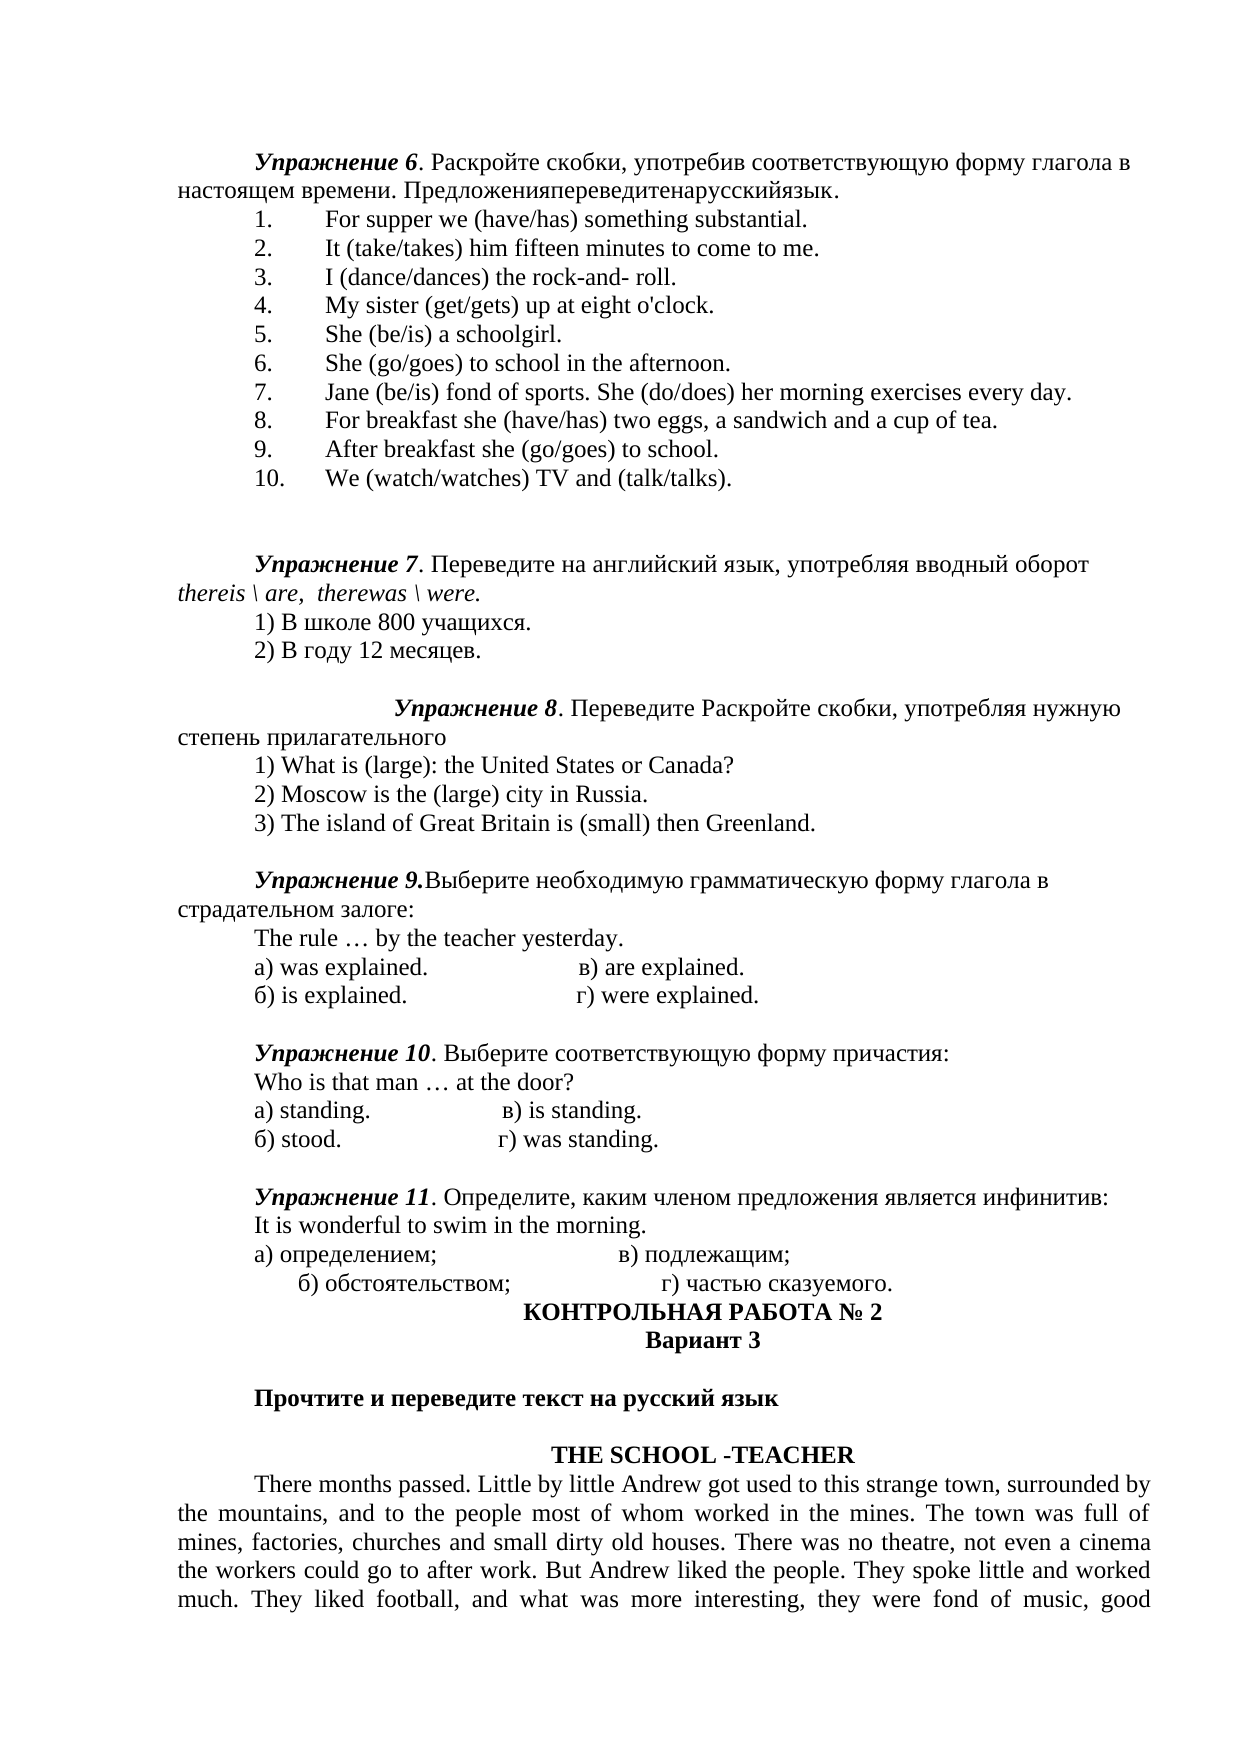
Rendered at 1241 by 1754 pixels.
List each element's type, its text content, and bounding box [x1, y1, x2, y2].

list She (be/is) a schoolgirl. [177, 319, 1152, 348]
list For supper we (have/has) something substantial. [177, 204, 1152, 233]
list She (go/goes) to school in the afternoon. [177, 348, 1152, 377]
text а) was explained. в) are explained. [177, 952, 1152, 981]
text 2) В году 12 месяцев. [177, 636, 1152, 664]
text It is wonderful to swim in the morning. [177, 1211, 1152, 1239]
text Упражнение 6. Раскройте скобки, употребив соответствующую форму глагола в настоящем времени. Предложенияпереведитенарусскийязык. [177, 147, 1152, 204]
text 1) В школе 800 учащихся. [177, 607, 1152, 636]
text 3) The island of Great Britain is (small) then Greenland. [177, 808, 1152, 837]
text Упражнение 9.Выберите необходимую грамматическую форму глагола в страдательном залоге: [177, 866, 1152, 923]
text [177, 1469, 1152, 1613]
text Упражнение 11. Определите, каким членом предложения является инфинитив: [177, 1182, 1152, 1211]
list Jane (be/is) fond of sports. She (do/does) her morning exercises every day. [177, 377, 1152, 406]
text THE SCHOOL -TEACHER [177, 1441, 1152, 1469]
list My sister (get/gets) up at eight o'clock. [177, 291, 1152, 319]
text Упражнение 8. Переведите Раскройте скобки, употребляя нужную степень прилагательного [177, 693, 1152, 751]
text Who is that man … at the door? [177, 1067, 1152, 1096]
text Упражнение 10. Выберите соответствующую форму причастия: [177, 1038, 1152, 1067]
list For breakfast she (have/has) two eggs, a sandwich and a cup of tea. [177, 406, 1152, 434]
text КОНТРОЛЬНАЯ РАБОТА № 2 [177, 1297, 1152, 1326]
list I (dance/dances) the rock-and- roll. [177, 262, 1152, 291]
text а) определением; в) подлежащим; [177, 1239, 1152, 1268]
text Вариант 3 [177, 1326, 1152, 1354]
text The rule … by the teacher yesterday. [177, 923, 1152, 952]
text 2) Moscow is the (large) city in Russia. [177, 779, 1152, 808]
text Прочтите и переведите текст на русский язык [177, 1383, 1152, 1412]
list We (watch/watches) TV and (talk/talks). [177, 463, 1152, 492]
list After breakfast she (go/goes) to school. [177, 434, 1152, 463]
text 1) What is (large): the United States or Canada? [177, 751, 1152, 779]
text б) stood. г) was standing. [177, 1124, 1152, 1153]
text а) standing. в) is standing. [177, 1096, 1152, 1124]
list It (take/takes) him fifteen minutes to come to me. [177, 233, 1152, 262]
text Упражнение 7. Переведите на английский язык, употребляя вводный оборот thereis \ are, therewas \ were. [177, 549, 1152, 607]
text б) обстоятельством; г) частью сказуемого. [177, 1268, 1152, 1297]
text б) is explained. г) were explained. [177, 981, 1152, 1009]
